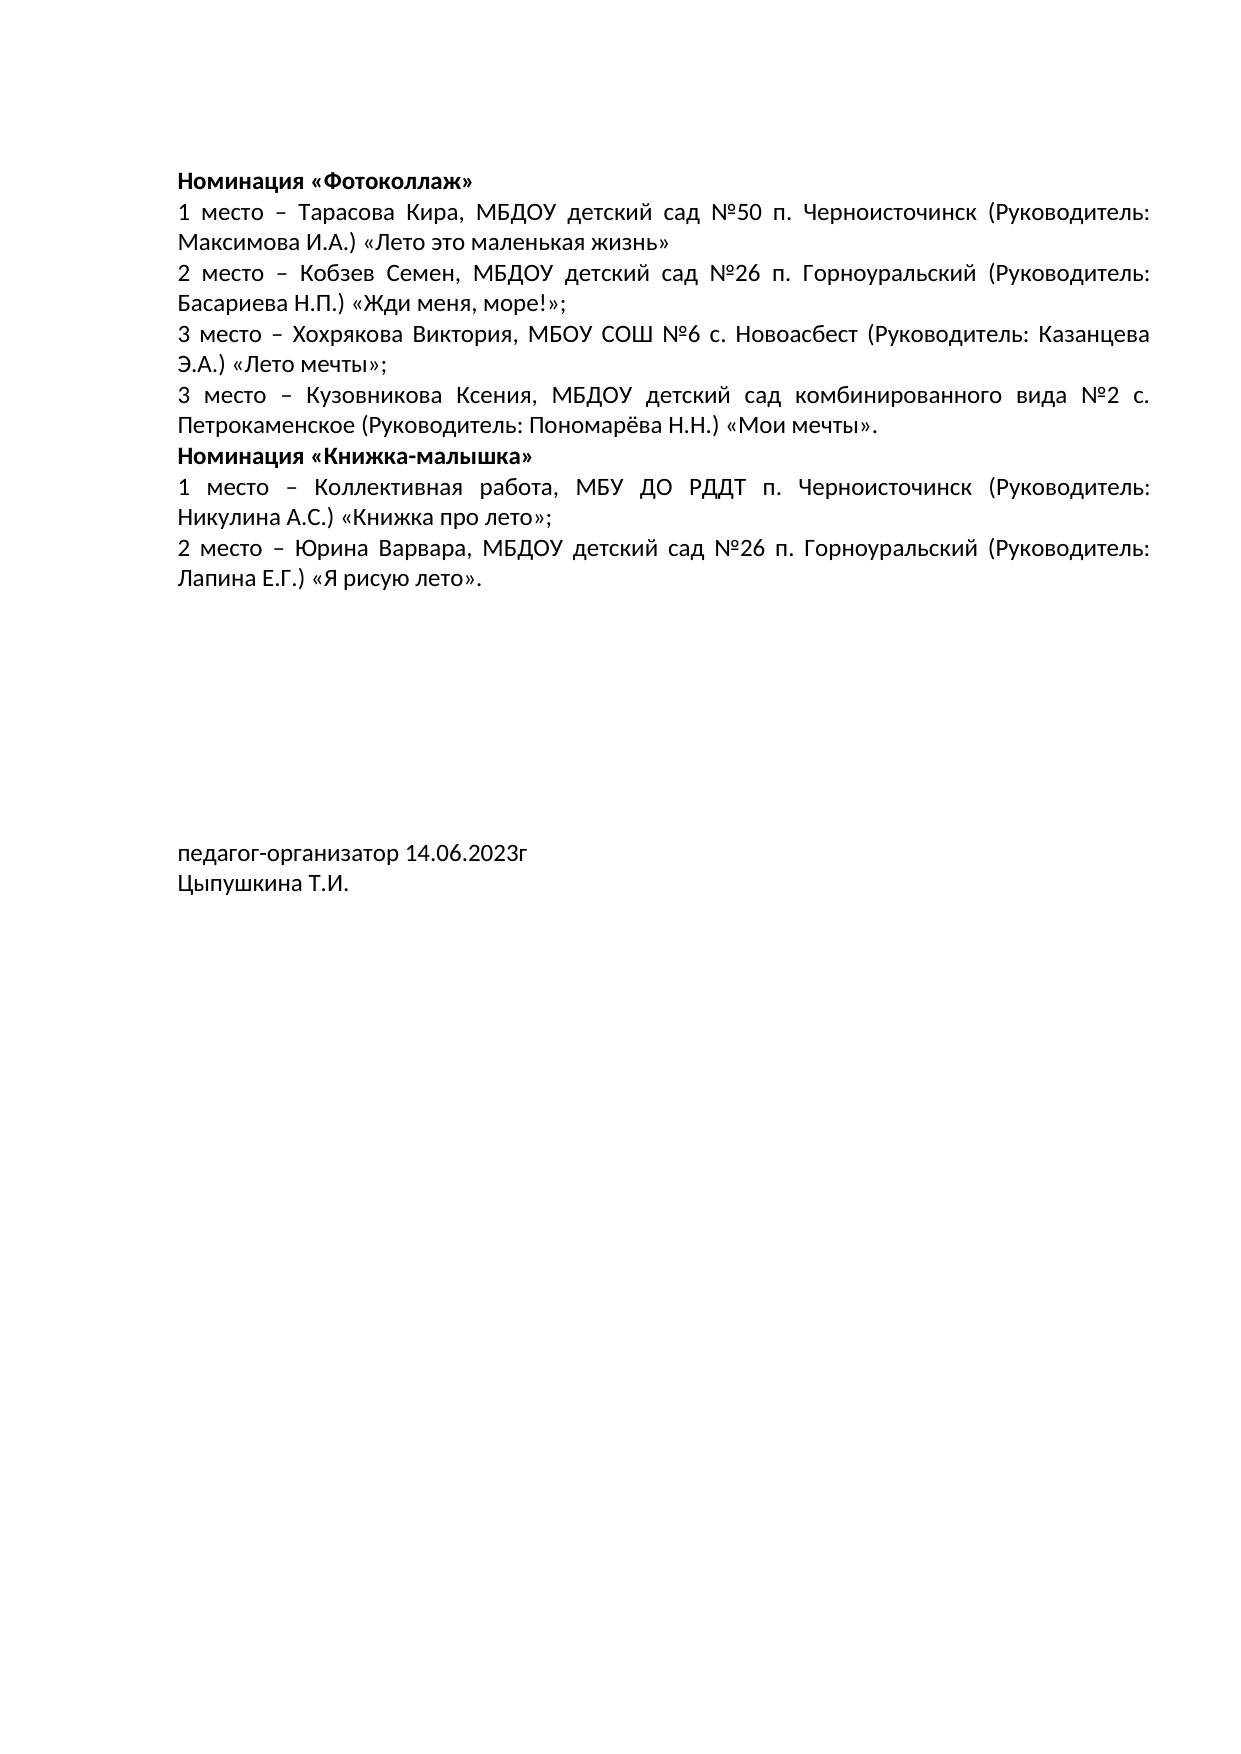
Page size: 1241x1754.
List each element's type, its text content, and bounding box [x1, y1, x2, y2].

text Номинация «Книжка-малышка» [177, 440, 1152, 471]
text 1 место – Коллективная работа, МБУ ДО РДДТ п. Черноисточинск (Руководитель: Никулина А.С.) «Книжка про лето»; [177, 471, 1152, 532]
text 3 место – Хохрякова Виктория, МБОУ СОШ №6 с. Новоасбест (Руководитель: Казанцева Э.А.) «Лето мечты»; [177, 318, 1152, 379]
text 1 место – Тарасова Кира, МБДОУ детский сад №50 п. Черноисточинск (Руководитель: Максимова И.А.) «Лето это маленькая жизнь» [177, 196, 1152, 257]
text 2 место – Кобзев Семен, МБДОУ детский сад №26 п. Горноуральский (Руководитель: Басариева Н.П.) «Жди меня, море!»; [177, 257, 1152, 318]
text педагог-организатор 14.06.2023г [177, 837, 1152, 867]
text Цыпушкина Т.И. [177, 867, 1152, 898]
text 2 место – Юрина Варвара, МБДОУ детский сад №26 п. Горноуральский (Руководитель: Лапина Е.Г.) «Я рисую лето». [177, 532, 1152, 593]
text 3 место – Кузовникова Ксения, МБДОУ детский сад комбинированного вида №2 с. Петрокаменское (Руководитель: Пономарёва Н.Н.) «Мои мечты». [177, 379, 1152, 440]
text Номинация «Фотоколлаж» [177, 165, 1152, 196]
